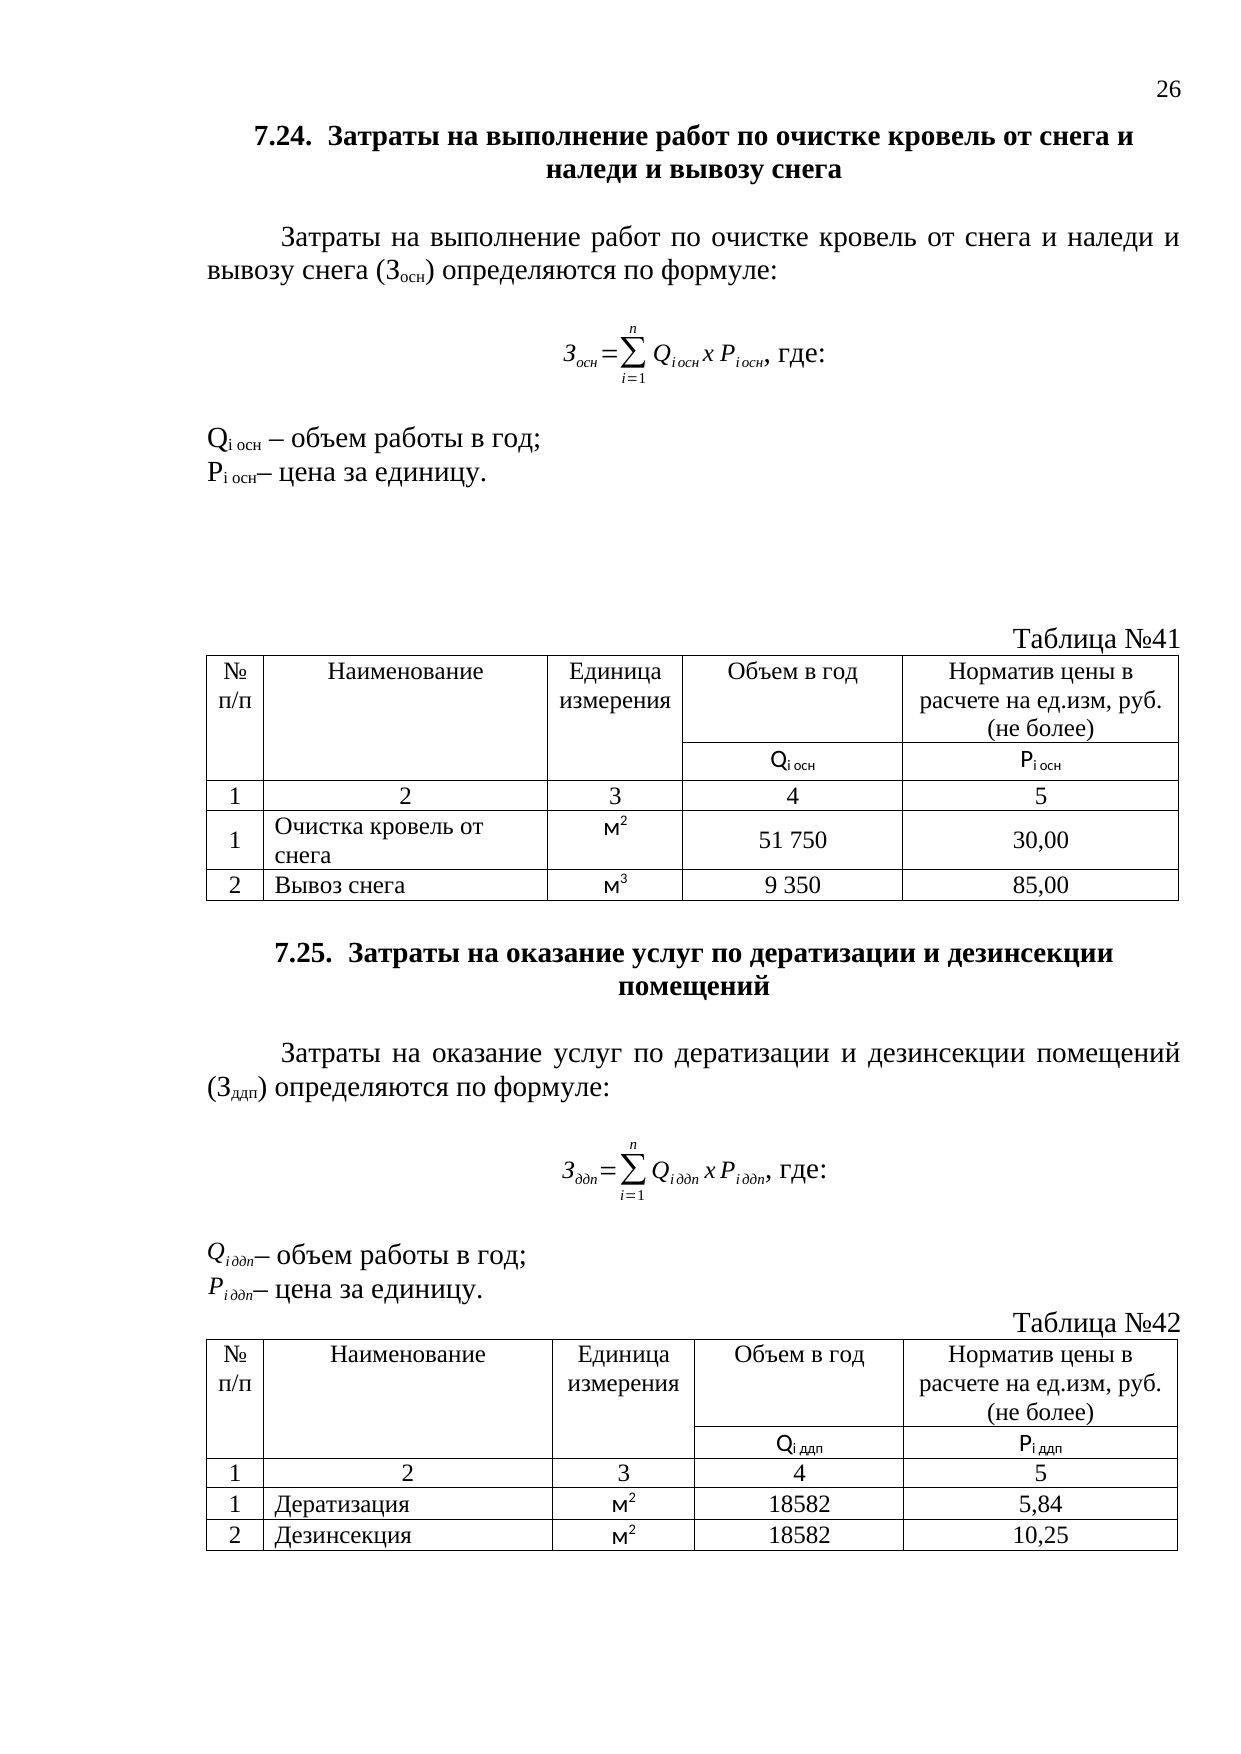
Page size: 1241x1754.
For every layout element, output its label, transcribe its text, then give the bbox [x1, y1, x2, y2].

table_cell 1 [207, 811, 263, 869]
table_header Норматив цены в расчете на ед.изм, руб. (не более) [904, 1340, 1177, 1426]
table_header Наименование [264, 1340, 552, 1457]
text Таблица №41 [207, 621, 1181, 655]
table_cell 51 750 [683, 811, 902, 869]
text Таблица №42 [207, 1305, 1181, 1338]
text Pi осн– цена за единицу. [207, 454, 1181, 487]
table_cell 85,00 [903, 870, 1178, 900]
table_header Норматив цены в расчете на ед.изм, руб. (не более) [903, 656, 1178, 742]
table_cell 5 [904, 1459, 1177, 1487]
text , где: [207, 1136, 1181, 1203]
table_cell Qi ддп [695, 1427, 903, 1457]
table_cell м2 [548, 811, 682, 869]
table_cell м3 [548, 870, 682, 900]
table_cell 9 350 [683, 870, 902, 900]
table_cell Pi осн [903, 743, 1178, 780]
table_cell 30,00 [903, 811, 1178, 869]
table_cell м2 [553, 1520, 694, 1550]
table_cell 3 [548, 781, 682, 810]
table_cell 2 [207, 870, 263, 900]
table_cell Вывоз снега [264, 870, 547, 900]
table_cell 4 [683, 781, 902, 810]
text , где: [207, 319, 1181, 387]
table_cell 18582 [695, 1488, 903, 1519]
text – объем работы в год; [207, 1237, 1181, 1271]
table_header Объем в год [683, 656, 902, 742]
table_cell Pi ддп [904, 1427, 1177, 1457]
table_header Наименование [264, 656, 547, 780]
table_cell 2 [207, 1520, 263, 1550]
text Затраты на выполнение работ по очистке кровель от снега и наледи и вывозу снега (Зосн) определяются по формуле: [207, 219, 1181, 286]
table_cell Дератизация [264, 1488, 552, 1519]
text 7.24. Затраты на выполнение работ по очистке кровель от снега и наледи и вывозу снега [207, 118, 1181, 185]
table_cell 18582 [695, 1520, 903, 1550]
table_cell 2 [264, 1459, 552, 1487]
table_cell 1 [207, 1488, 263, 1519]
text Qi осн – объем работы в год; [207, 420, 1181, 454]
table_cell 4 [695, 1459, 903, 1487]
table_cell Очистка кровель от снега [264, 811, 547, 869]
table_cell 1 [207, 781, 263, 810]
text Затраты на оказание услуг по дератизации и дезинсекции помещений (Зддп) определяются по формуле: [207, 1035, 1181, 1102]
table_cell Qi осн [683, 743, 902, 780]
table_cell 2 [264, 781, 547, 810]
table_cell 5,84 [904, 1488, 1177, 1519]
table_cell м2 [553, 1488, 694, 1519]
table_header Единица измерения [553, 1340, 694, 1457]
table_cell Дезинсекция [264, 1520, 552, 1550]
table_cell 10,25 [904, 1520, 1177, 1550]
text 7.25. Затраты на оказание услуг по дератизации и дезинсекции помещений [207, 935, 1181, 1002]
table_header Единица измерения [548, 656, 682, 780]
table_header Объем в год [695, 1340, 903, 1426]
table_cell 5 [903, 781, 1178, 810]
table_header № п/п [207, 1340, 263, 1457]
text – цена за единицу. [207, 1271, 1181, 1305]
table_cell 1 [207, 1459, 263, 1487]
table_cell 3 [553, 1459, 694, 1487]
table_header № п/п [207, 656, 263, 780]
